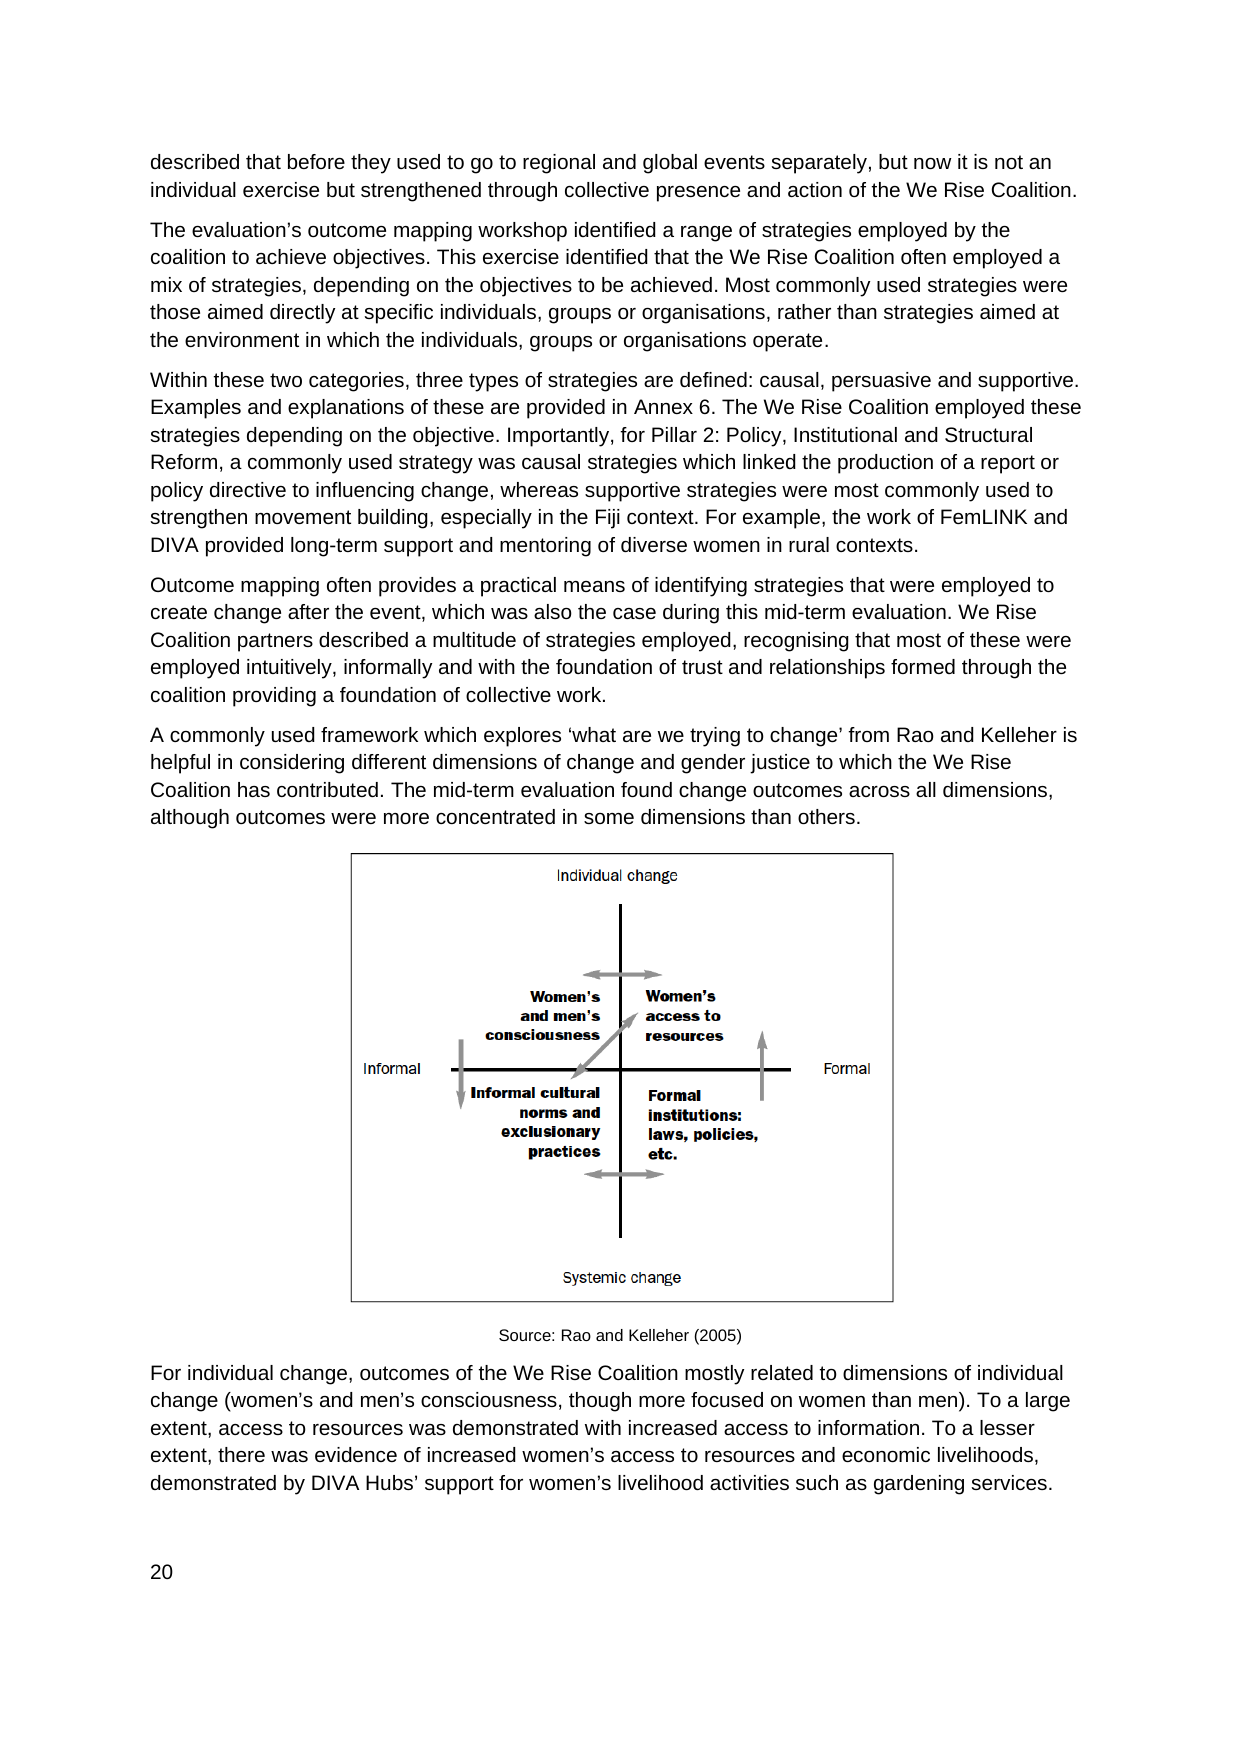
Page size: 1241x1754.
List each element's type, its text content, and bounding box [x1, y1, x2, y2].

text Source: Rao and Kelleher (2005) [150, 1326, 1090, 1345]
text Outcome mapping often provides a practical means of identifying strategies that were employed to create change after the event, which was also the case during this mid-term evaluation. We Rise Coalition partners described a multitude of strategies employed, recognising that most of these were employed intuitively, informally and with the foundation of trust and relationships formed through the coalition providing a foundation of collective work. [150, 572, 1090, 706]
text For individual change, outcomes of the We Rise Coalition mostly related to dimensions of individual change (women’s and men’s consciousness, though more focused on women than men). To a large extent, access to resources was demonstrated with increased access to information. To a lesser extent, there was evidence of increased women’s access to resources and economic livelihoods, demonstrated by DIVA Hubs’ support for women’s livelihood activities such as gardening services. [150, 1361, 1090, 1495]
picture [340, 845, 900, 1311]
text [150, 150, 1090, 201]
text The evaluation’s outcome mapping workshop identified a range of strategies employed by the coalition to achieve objectives. This exercise identified that the We Rise Coalition often employed a mix of strategies, depending on the objectives to be achieved. Most commonly used strategies were those aimed directly at specific individuals, groups or organisations, rather than strategies aimed at the environment in which the individuals, groups or organisations operate. [150, 217, 1090, 351]
text Within these two categories, three types of strategies are defined: causal, persuasive and supportive. Examples and explanations of these are provided in Annex 6. The We Rise Coalition employed these strategies depending on the objective. Importantly, for Pillar 2: Policy, Institutional and Structural Reform, a commonly used strategy was causal strategies which linked the production of a report or policy directive to influencing change, whereas supportive strategies were most commonly used to strengthen movement building, especially in the Fiji context. For example, the work of FemLINK and DIVA provided long-term support and mentoring of diverse women in rural contexts. [150, 367, 1090, 556]
text A commonly used framework which explores ‘what are we trying to change’ from Rao and Kelleher is helpful in considering different dimensions of change and gender justice to which the We Rise Coalition has contributed. The mid-term evaluation found change outcomes across all dimensions, although outcomes were more concentrated in some dimensions than others. [150, 722, 1090, 829]
